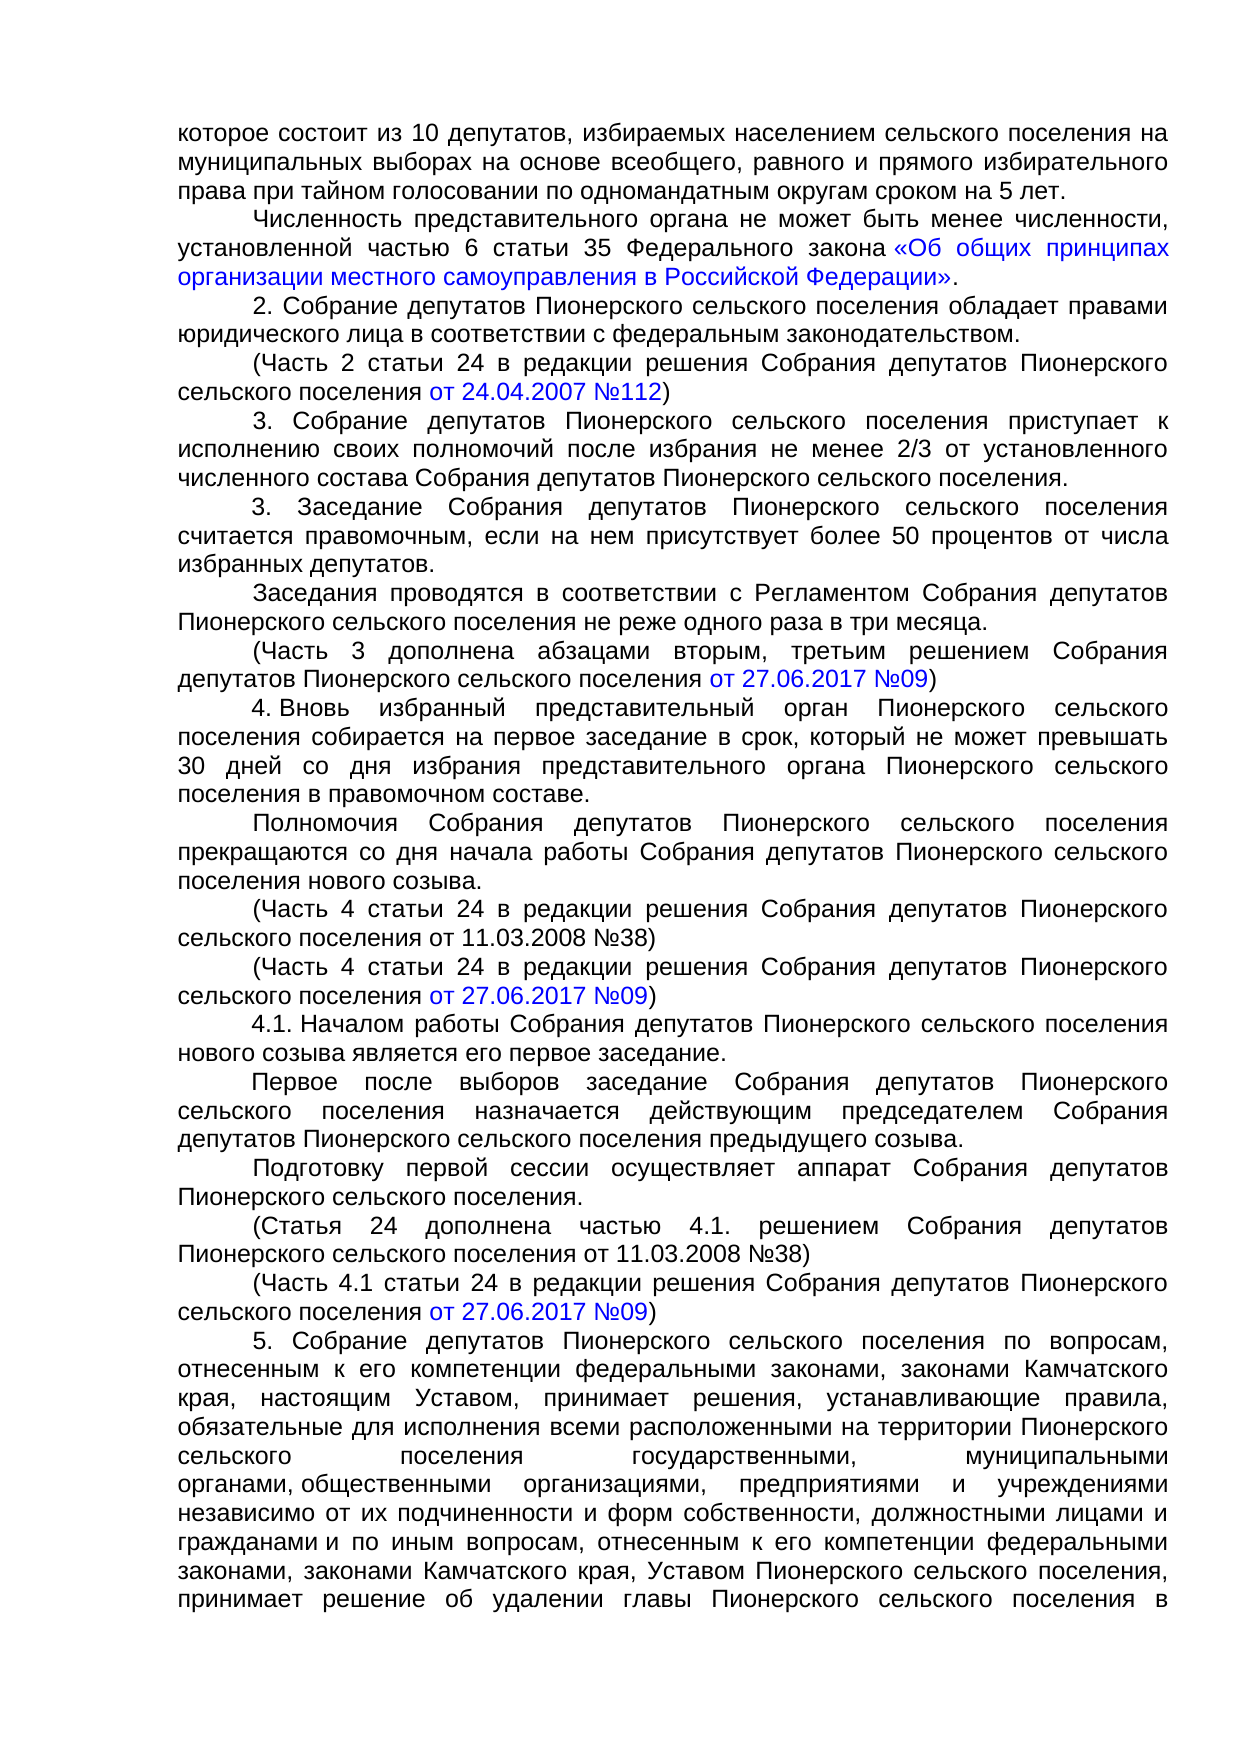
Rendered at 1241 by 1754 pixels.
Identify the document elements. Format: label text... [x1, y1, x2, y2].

text 2. Собрание депутатов Пионерского сельского поселения обладает правами юридического лица в соответствии с федеральным законодательством. [177, 291, 1169, 348]
text (Часть 4 статьи 24 в редакции решения Собрания депутатов Пионерского сельского поселения от 27.06.2017 №09) [177, 952, 1169, 1009]
text 3. Собрание депутатов Пионерского сельского поселения приступает к исполнению своих полномочий после избрания не менее 2/3 от установленного численного состава Собрания депутатов Пионерского сельского поселения. [177, 406, 1169, 492]
text 3. Заседание Собрания депутатов Пионерского сельского поселения считается правомочным, если на нем присутствует более 50 процентов от числа избранных депутатов. [177, 492, 1169, 578]
text (Часть 2 статьи 24 в редакции решения Собрания депутатов Пионерского сельского поселения от 24.04.2007 №112) [177, 348, 1169, 406]
text 4. Вновь избранный представительный орган Пионерского сельского поселения собирается на первое заседание в срок, который не может превышать 30 дней со дня избрания представительного органа Пионерского сельского поселения в правомочном составе. [177, 693, 1169, 808]
text (Часть 4.1 статьи 24 в редакции решения Собрания депутатов Пионерского сельского поселения от 27.06.2017 №09) [177, 1268, 1169, 1326]
text (Часть 4 статьи 24 в редакции решения Собрания депутатов Пионерского сельского поселения от 11.03.2008 №38) [177, 894, 1169, 952]
text (Статья 24 дополнена частью 4.1. решением Собрания депутатов Пионерского сельского поселения от 11.03.2008 №38) [177, 1211, 1169, 1268]
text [177, 1326, 1169, 1613]
text Заседания проводятся в соответствии с Регламентом Собрания депутатов Пионерского сельского поселения не реже одного раза в три месяца. [177, 578, 1169, 636]
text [177, 118, 1169, 204]
text (Часть 3 дополнена абзацами вторым, третьим решением Собрания депутатов Пионерского сельского поселения от 27.06.2017 №09) [177, 636, 1169, 693]
text Первое после выборов заседание Собрания депутатов Пионерского сельского поселения назначается действующим председателем Собрания депутатов Пионерского сельского поселения предыдущего созыва. [177, 1067, 1169, 1153]
text Полномочия Собрания депутатов Пионерского сельского поселения прекращаются со дня начала работы Собрания депутатов Пионерского сельского поселения нового созыва. [177, 808, 1169, 894]
text Подготовку первой сессии осуществляет аппарат Собрания депутатов Пионерского сельского поселения. [177, 1153, 1169, 1211]
text 4.1. Началом работы Собрания депутатов Пионерского сельского поселения нового созыва является его первое заседание. [177, 1009, 1169, 1067]
text Численность представительного органа не может быть менее численности, установленной частью 6 статьи 35 Федерального закона «Об общих принципах организации местного самоуправления в Российской Федерации». [177, 204, 1169, 291]
